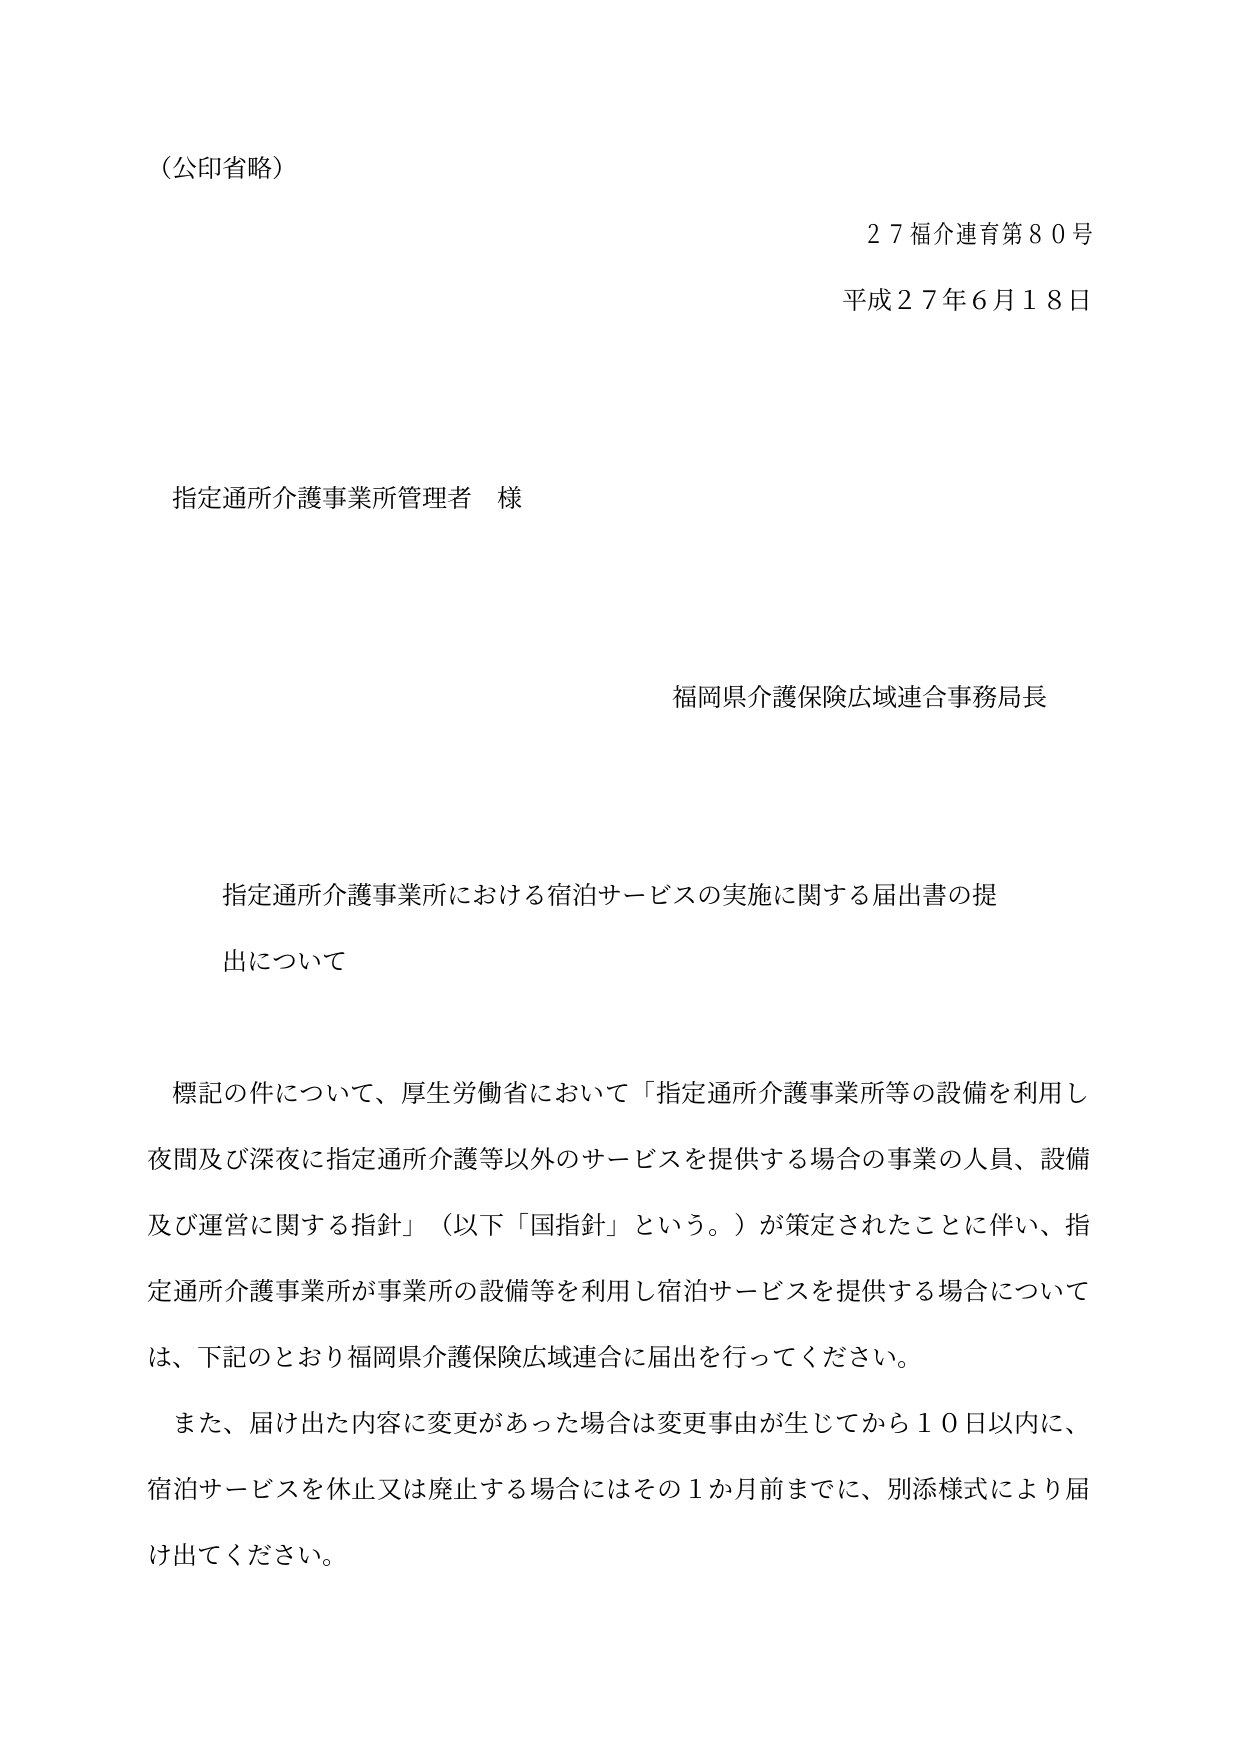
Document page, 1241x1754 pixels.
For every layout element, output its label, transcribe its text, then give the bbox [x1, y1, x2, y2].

text 標記の件について、厚生労働省において「指定通所介護事業所等の設備を利用し夜間及び深夜に指定通所介護等以外のサービスを提供する場合の事業の人員、設備及び運営に関する指針」（以下「国指針」という。）が策定されたことに伴い、指定通所介護事業所が事業所の設備等を利用し宿泊サービスを提供する場合については、下記のとおり福岡県介護保険広域連合に届出を行ってください。 [148, 1058, 1092, 1389]
text 指定通所介護事業所における宿泊サービスの実施に関する届出書の提 [148, 860, 1092, 926]
text 福岡県介護保険広域連合事務局長 [148, 662, 1092, 728]
text また、届け出た内容に変更があった場合は変更事由が生じてから１０日以内に、宿泊サービスを休止又は廃止する場合にはその１か月前までに、別添様式により届け出てください。 [148, 1389, 1092, 1587]
text （公印省略） [148, 134, 1092, 200]
text 指定通所介護事業所管理者 様 [148, 464, 1092, 530]
text 平成２７年６月１８日 [148, 266, 1092, 332]
text ２７福介連育第８０号 [148, 200, 1092, 266]
text 出について [148, 926, 1092, 992]
